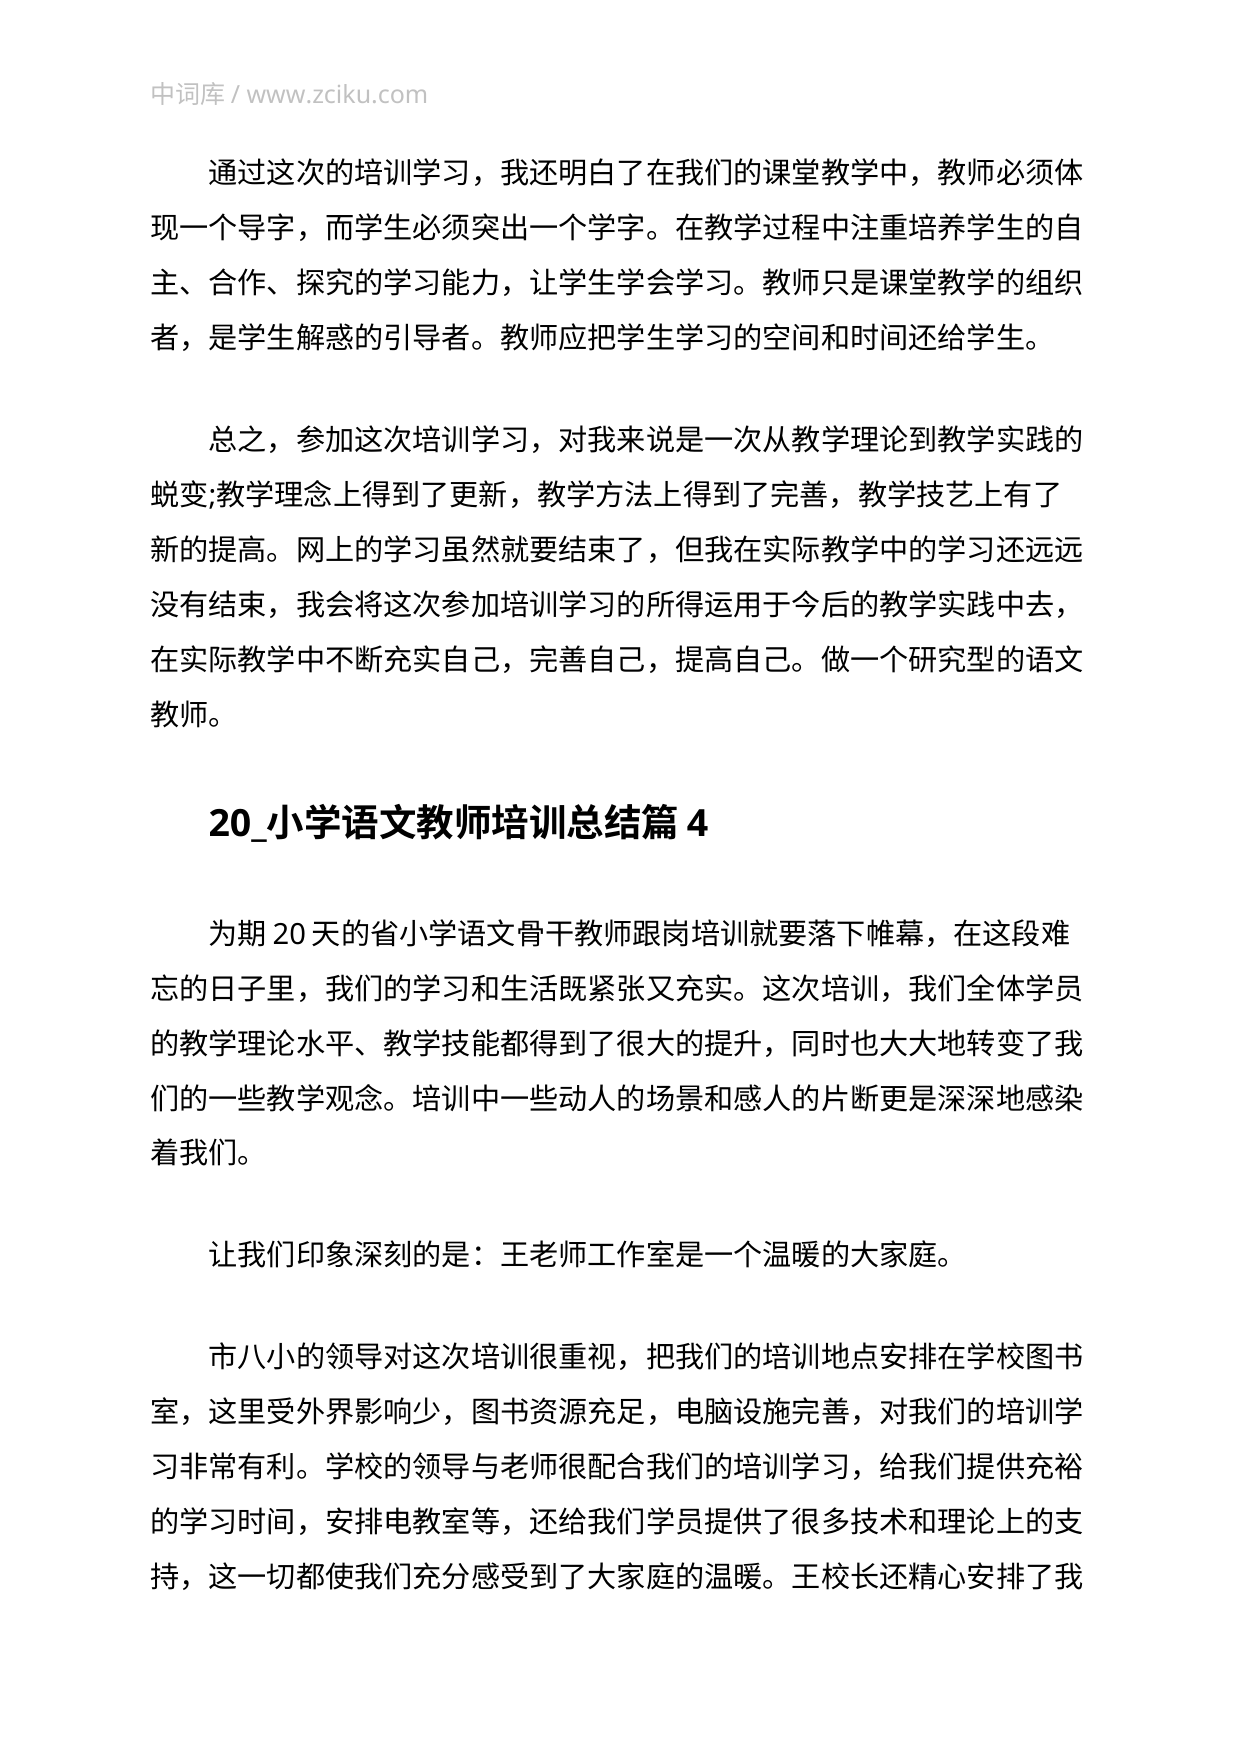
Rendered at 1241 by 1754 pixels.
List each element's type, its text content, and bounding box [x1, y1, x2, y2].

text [150, 1334, 1090, 1596]
text 20_小学语文教师培训总结篇4 [150, 793, 1090, 847]
text 总之，参加这次培训学习，对我来说是一次从教学理论到教学实践的蜕变;教学理念上得到了更新，教学方法上得到了完善，教学技艺上有了新的提高。网上的学习虽然就要结束了，但我在实际教学中的学习还远远没有结束，我会将这次参加培训学习的所得运用于今后的教学实践中去，在实际教学中不断充实自己，完善自己，提高自己。做一个研究型的语文教师。 [150, 416, 1090, 733]
text 通过这次的培训学习，我还明白了在我们的课堂教学中，教师必须体现一个导字，而学生必须突出一个学字。在教学过程中注重培养学生的自主、合作、探究的学习能力，让学生学会学习。教师只是课堂教学的组织者，是学生解惑的引导者。教师应把学生学习的空间和时间还给学生。 [150, 150, 1090, 357]
text 让我们印象深刻的是：王老师工作室是一个温暖的大家庭。 [150, 1232, 1090, 1274]
text 为期20天的省小学语文骨干教师跟岗培训就要落下帷幕，在这段难忘的日子里，我们的学习和生活既紧张又充实。这次培训，我们全体学员的教学理论水平、教学技能都得到了很大的提升，同时也大大地转变了我们的一些教学观念。培训中一些动人的场景和感人的片断更是深深地感染着我们。 [150, 910, 1090, 1172]
